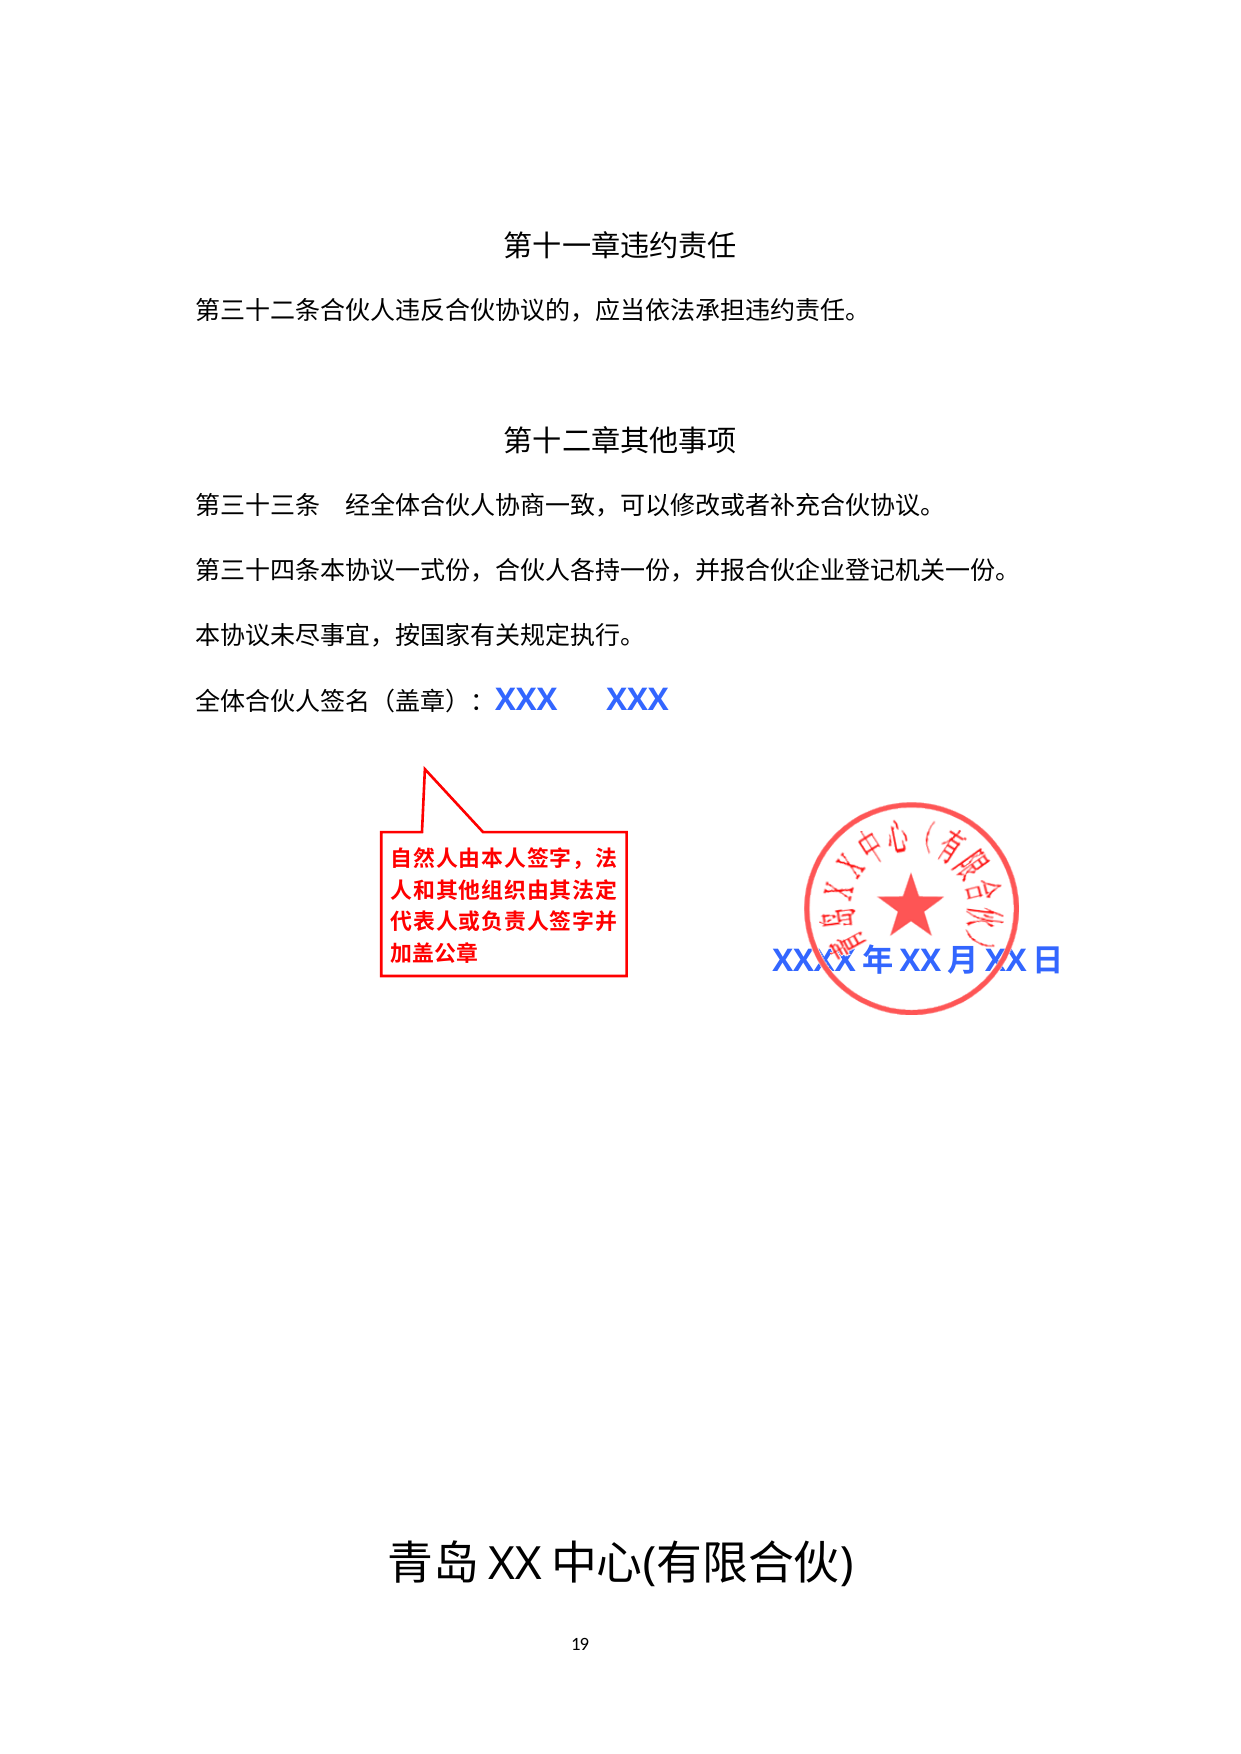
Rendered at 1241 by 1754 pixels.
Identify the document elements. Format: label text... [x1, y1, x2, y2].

text 第三十二条合伙人违反合伙协议的，应当依法承担违约责任。 [145, 276, 1096, 341]
text 第十二章其他事项 [145, 406, 1096, 471]
text 第十一章违约责任 [145, 211, 1096, 276]
text XXXX年XX月XX日 [1019, 926, 1096, 991]
picture [803, 801, 1019, 1015]
text 青岛XX中心(有限合伙) [145, 1511, 1096, 1608]
text 全体合伙人签名（盖章）：XXX XXX [145, 666, 1096, 731]
text 第三十四条本协议一式份，合伙人各持一份，并报合伙企业登记机关一份。 [145, 536, 1096, 601]
text 本协议未尽事宜，按国家有关规定执行。 [145, 601, 1096, 666]
text XXXX年XX月XX日 [145, 926, 803, 991]
text 第三十三条 经全体合伙人协商一致，可以修改或者补充合伙协议。 [145, 471, 1096, 536]
